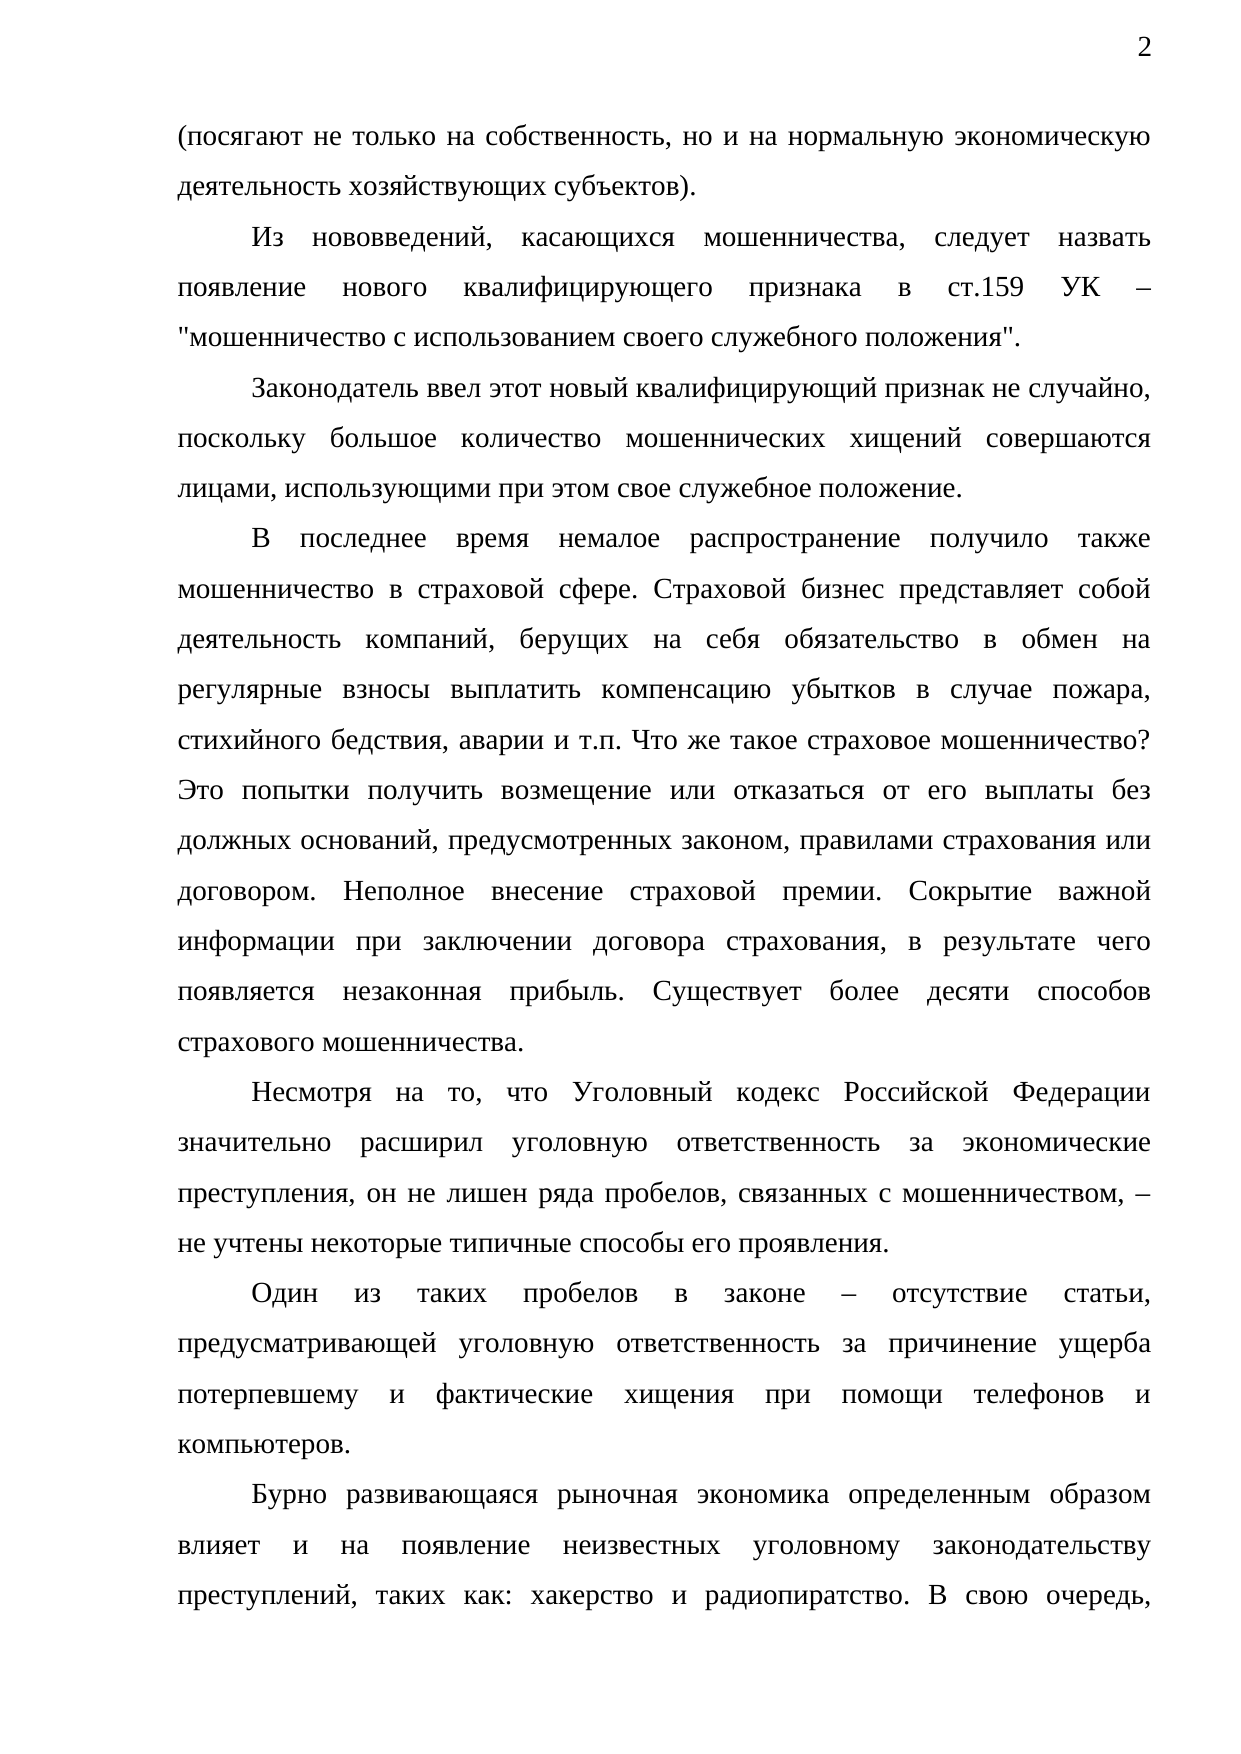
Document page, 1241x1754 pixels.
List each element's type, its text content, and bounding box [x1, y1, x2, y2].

text В последнее время немалое распространение получило также мошенничество в страховой сфере. Страховой бизнес представляет собой деятельность компаний, берущих на себя обязательство в обмен на регулярные взносы выплатить компенсацию убытков в случае пожара, стихийного бедствия, аварии и т.п. Что же такое страховое мошенничество? Это попытки получить возмещение или отказаться от его выплаты без должных оснований, предусмотренных законом, правилами страхования или договором. Неполное внесение страховой премии. Сокрытие важной информации при заключении договора страхования, в результате чего появляется незаконная прибыль. Существует более десяти способов страхового мошенничества. [177, 521, 1152, 1057]
text Законодатель ввел этот новый квалифицирующий признак не случайно, поскольку большое количество мошеннических хищений совершаются лицами, использующими при этом свое служебное положение. [177, 370, 1152, 504]
text Из нововведений, касающихся мошенничества, следует назвать появление нового квалифицирующего признака в ст.159 УК – "мошенничество с использованием своего служебного положения". [177, 219, 1152, 353]
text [177, 1477, 1152, 1611]
text Один из таких пробелов в законе – отсутствие статьи, предусматривающей уголовную ответственность за причинение ущерба потерпевшему и фактические хищения при помощи телефонов и компьютеров. [177, 1275, 1152, 1460]
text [177, 118, 1152, 202]
text Несмотря на то, что Уголовный кодекс Российской Федерации значительно расширил уголовную ответственность за экономические преступления, он не лишен ряда пробелов, связанных с мошенничеством, – не учтены некоторые типичные способы его проявления. [177, 1074, 1152, 1258]
